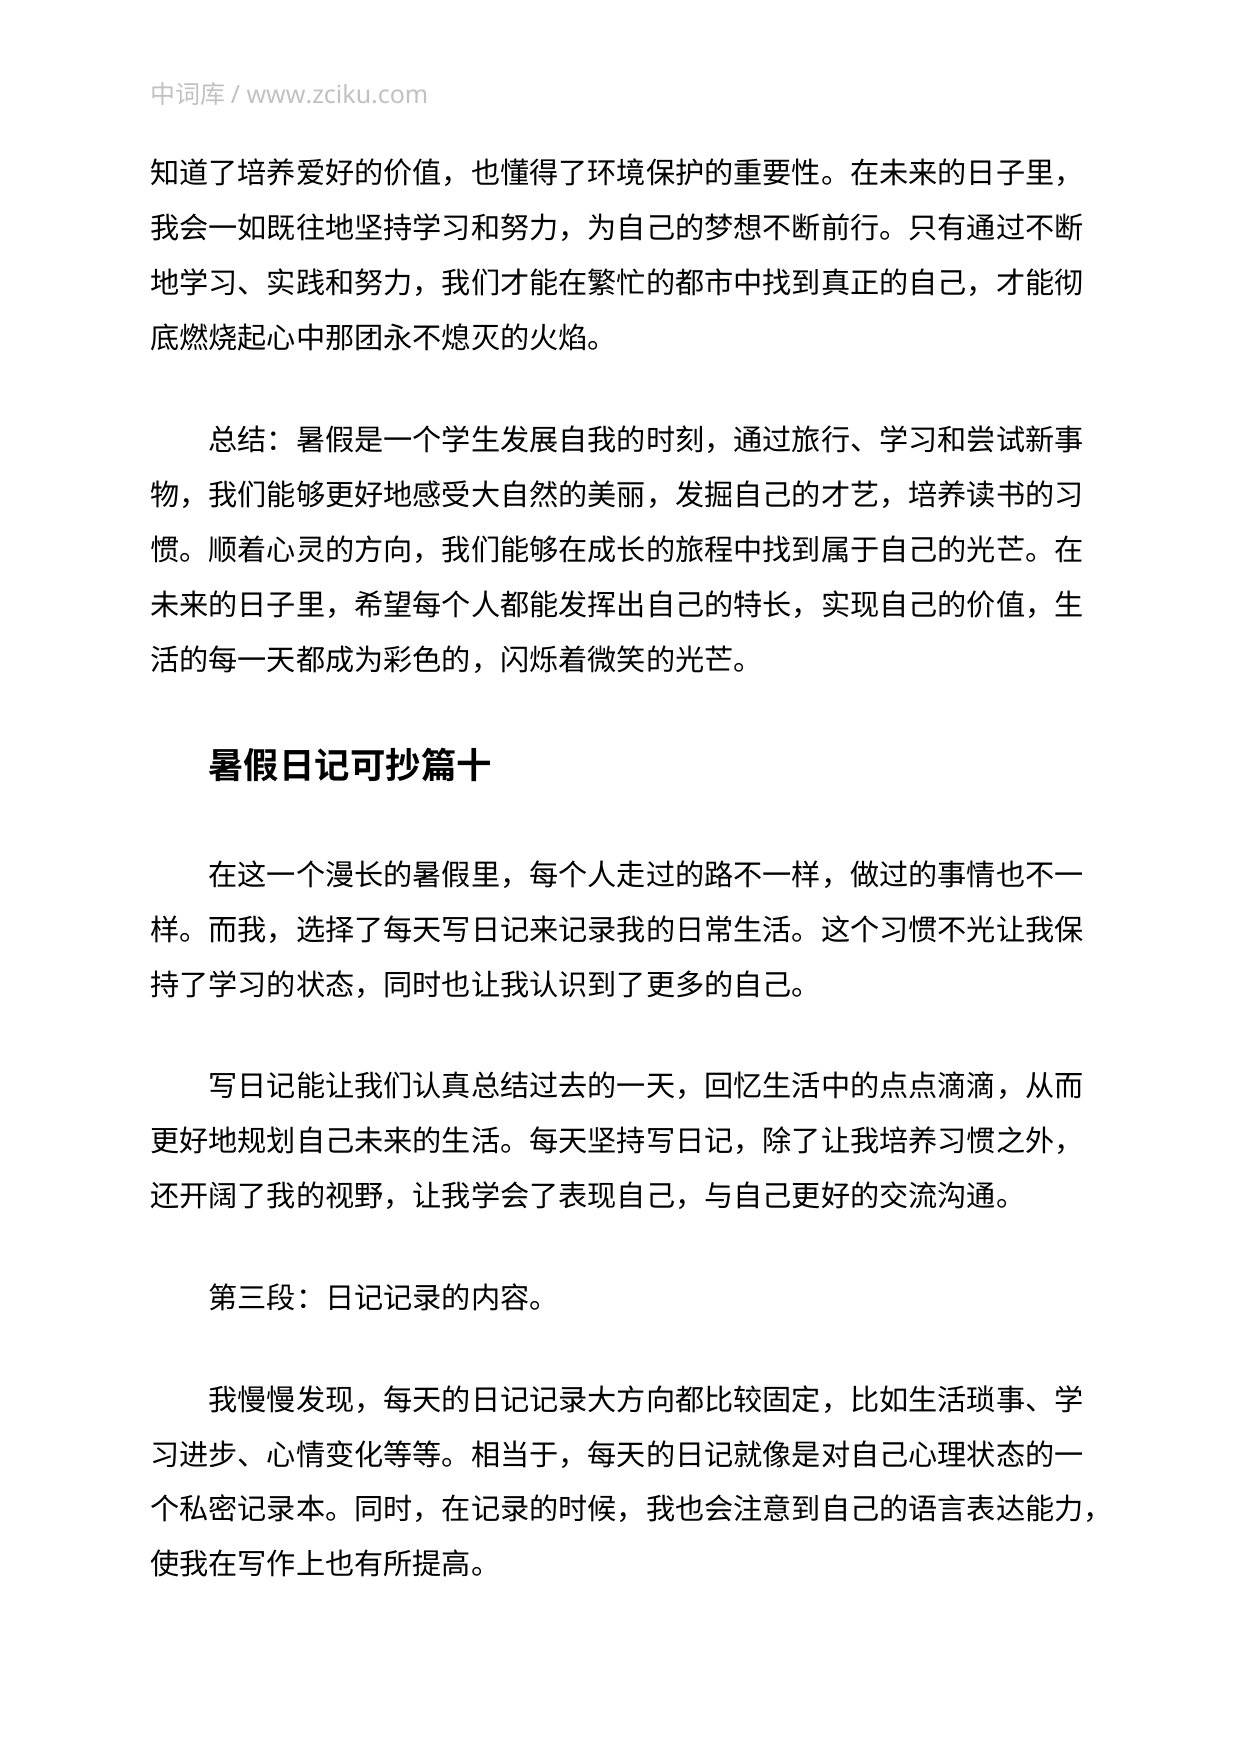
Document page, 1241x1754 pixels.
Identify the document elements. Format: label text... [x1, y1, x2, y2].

text 总结：暑假是一个学生发展自我的时刻，通过旅行、学习和尝试新事物，我们能够更好地感受大自然的美丽，发掘自己的才艺，培养读书的习惯。顺着心灵的方向，我们能够在成长的旅程中找到属于自己的光芒。在未来的日子里，希望每个人都能发挥出自己的特长，实现自己的价值，生活的每一天都成为彩色的，闪烁着微笑的光芒。 [150, 416, 1090, 678]
text 第三段：日记记录的内容。 [150, 1274, 1090, 1317]
text 写日记能让我们认真总结过去的一天，回忆生活中的点点滴滴，从而更好地规划自己未来的生活。每天坚持写日记，除了让我培养习惯之外，还开阔了我的视野，让我学会了表现自己，与自己更好的交流沟通。 [150, 1063, 1090, 1215]
text 暑假日记可抄篇十 [150, 738, 1090, 789]
text 在这一个漫长的暑假里，每个人走过的路不一样，做过的事情也不一样。而我，选择了每天写日记来记录我的日常生活。这个习惯不光让我保持了学习的状态，同时也让我认识到了更多的自己。 [150, 851, 1090, 1003]
text 我慢慢发现，每天的日记记录大方向都比较固定，比如生活琐事、学习进步、心情变化等等。相当于，每天的日记就像是对自己心理状态的一个私密记录本。同时，在记录的时候，我也会注意到自己的语言表达能力，使我在写作上也有所提高。 [150, 1376, 1090, 1583]
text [150, 150, 1090, 357]
